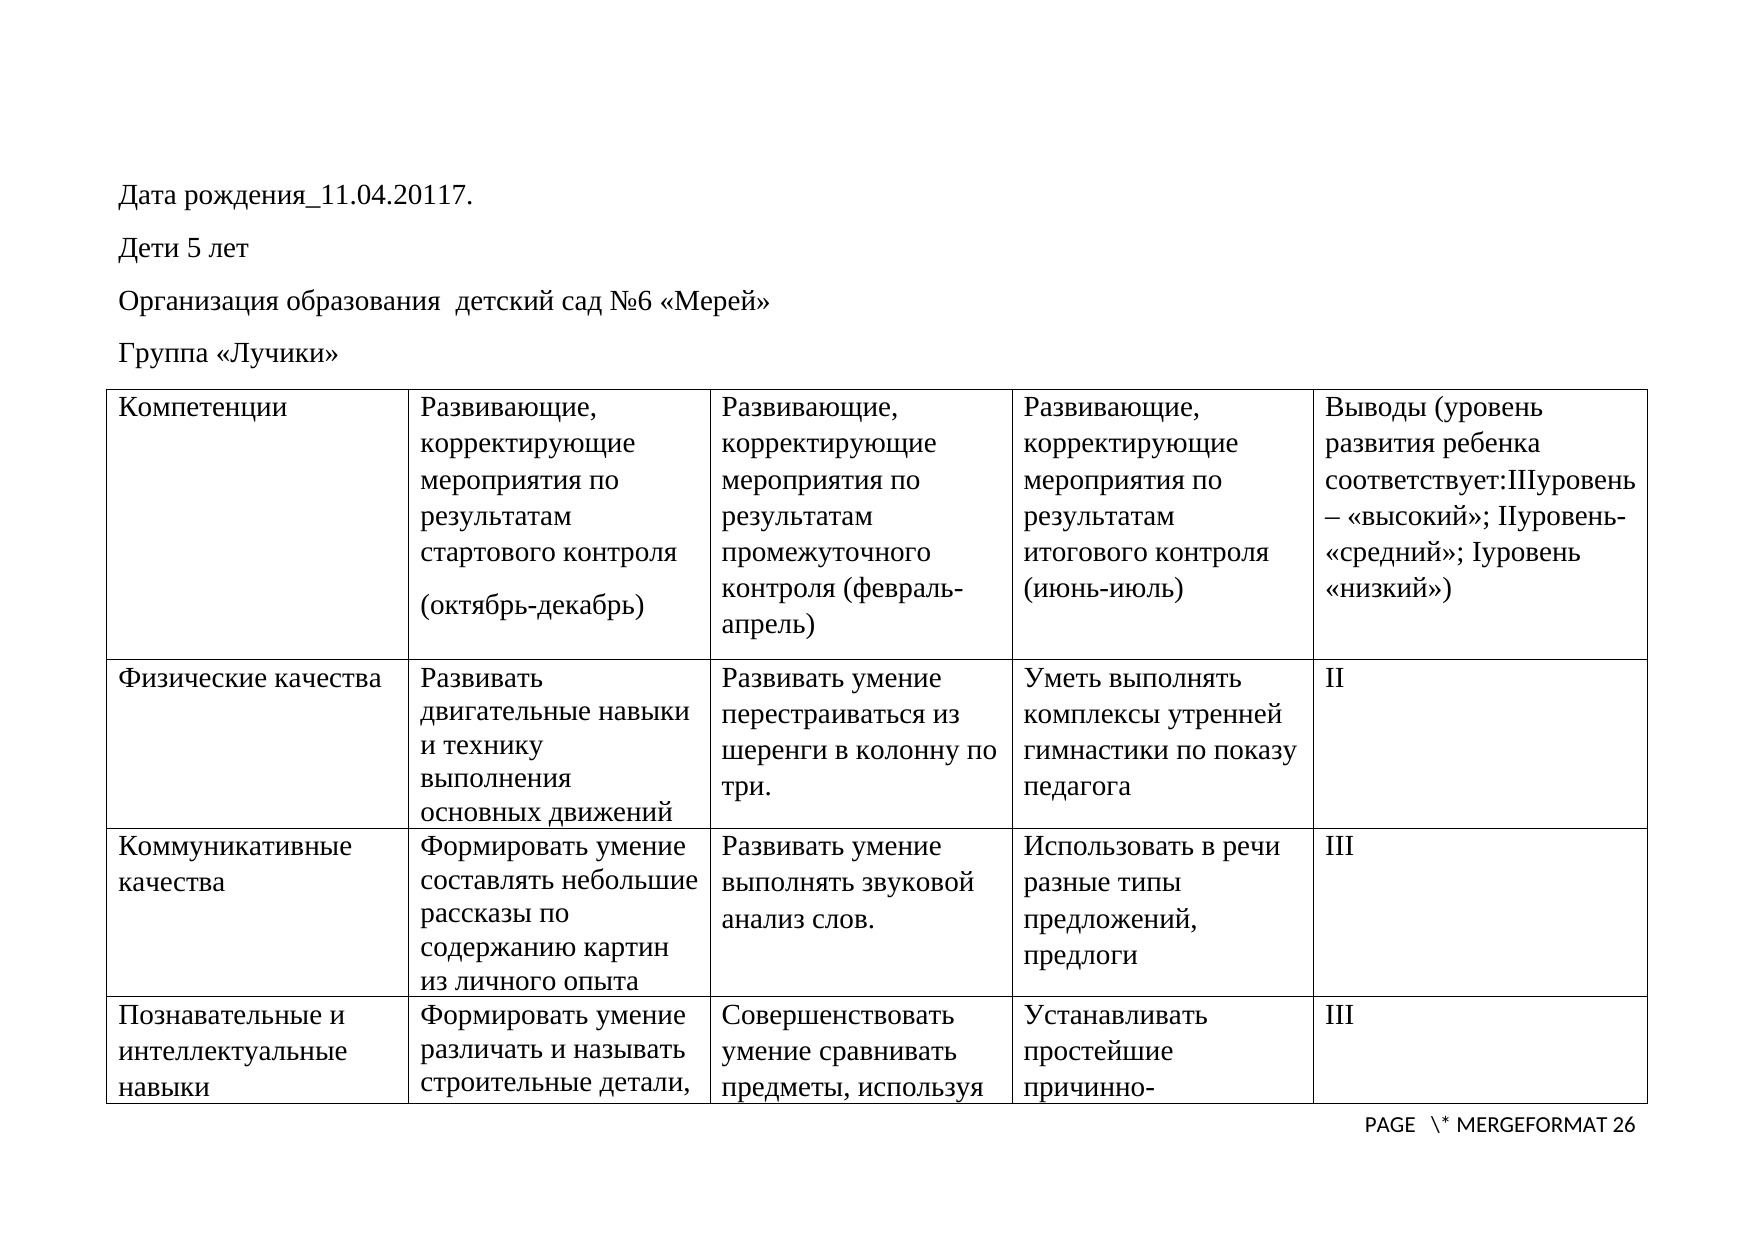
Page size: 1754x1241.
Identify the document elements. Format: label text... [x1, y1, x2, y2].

table_cell III [1314, 997, 1647, 1103]
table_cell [1013, 997, 1313, 1103]
text Дети 5 лет [118, 230, 1636, 263]
table_cell Физические качества [107, 660, 408, 827]
table_cell III [1314, 829, 1647, 996]
table_header Компетенции [107, 390, 408, 659]
text Дата рождения_11.04.20117. [118, 177, 1636, 211]
table_cell Формировать умение составлять небольшие рассказы по содержанию картин из личного опыта [409, 829, 710, 996]
table_cell II [1314, 660, 1647, 827]
table_cell Уметь выполнять комплексы утренней гимнастики по показу педагога [1013, 660, 1313, 827]
table_cell Развивать двигательные навыки и технику выполнения основных движений [409, 660, 710, 827]
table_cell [107, 997, 408, 1103]
text Организация образования детский сад №6 «Мерей» [118, 283, 1636, 316]
table_cell Коммуникативные качества [107, 829, 408, 996]
table_header Развивающие, корректирующие мероприятия по результатам стартового контроля (октябрь-декабрь) [409, 390, 710, 659]
table_header Выводы (уровень развития ребенка соответствует:IIIуровень – «высокий»; IIуровень- «средний»; Iуровень «низкий») [1314, 390, 1647, 659]
table_cell Развивать умение выполнять звуковой анализ слов. [711, 829, 1012, 996]
table_cell Развивать умение перестраиваться из шеренги в колонну по три. [711, 660, 1012, 827]
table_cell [409, 997, 710, 1103]
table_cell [711, 997, 1012, 1103]
text Группа «Лучики» [118, 336, 1636, 369]
table_header Развивающие, корректирующие мероприятия по результатам итогового контроля (июнь-июль) [1013, 390, 1313, 659]
table_header Развивающие, корректирующие мероприятия по результатам промежуточного контроля (февраль-апрель) [711, 390, 1012, 659]
table_cell Использовать в речи разные типы предложений, предлоги [1013, 829, 1313, 996]
